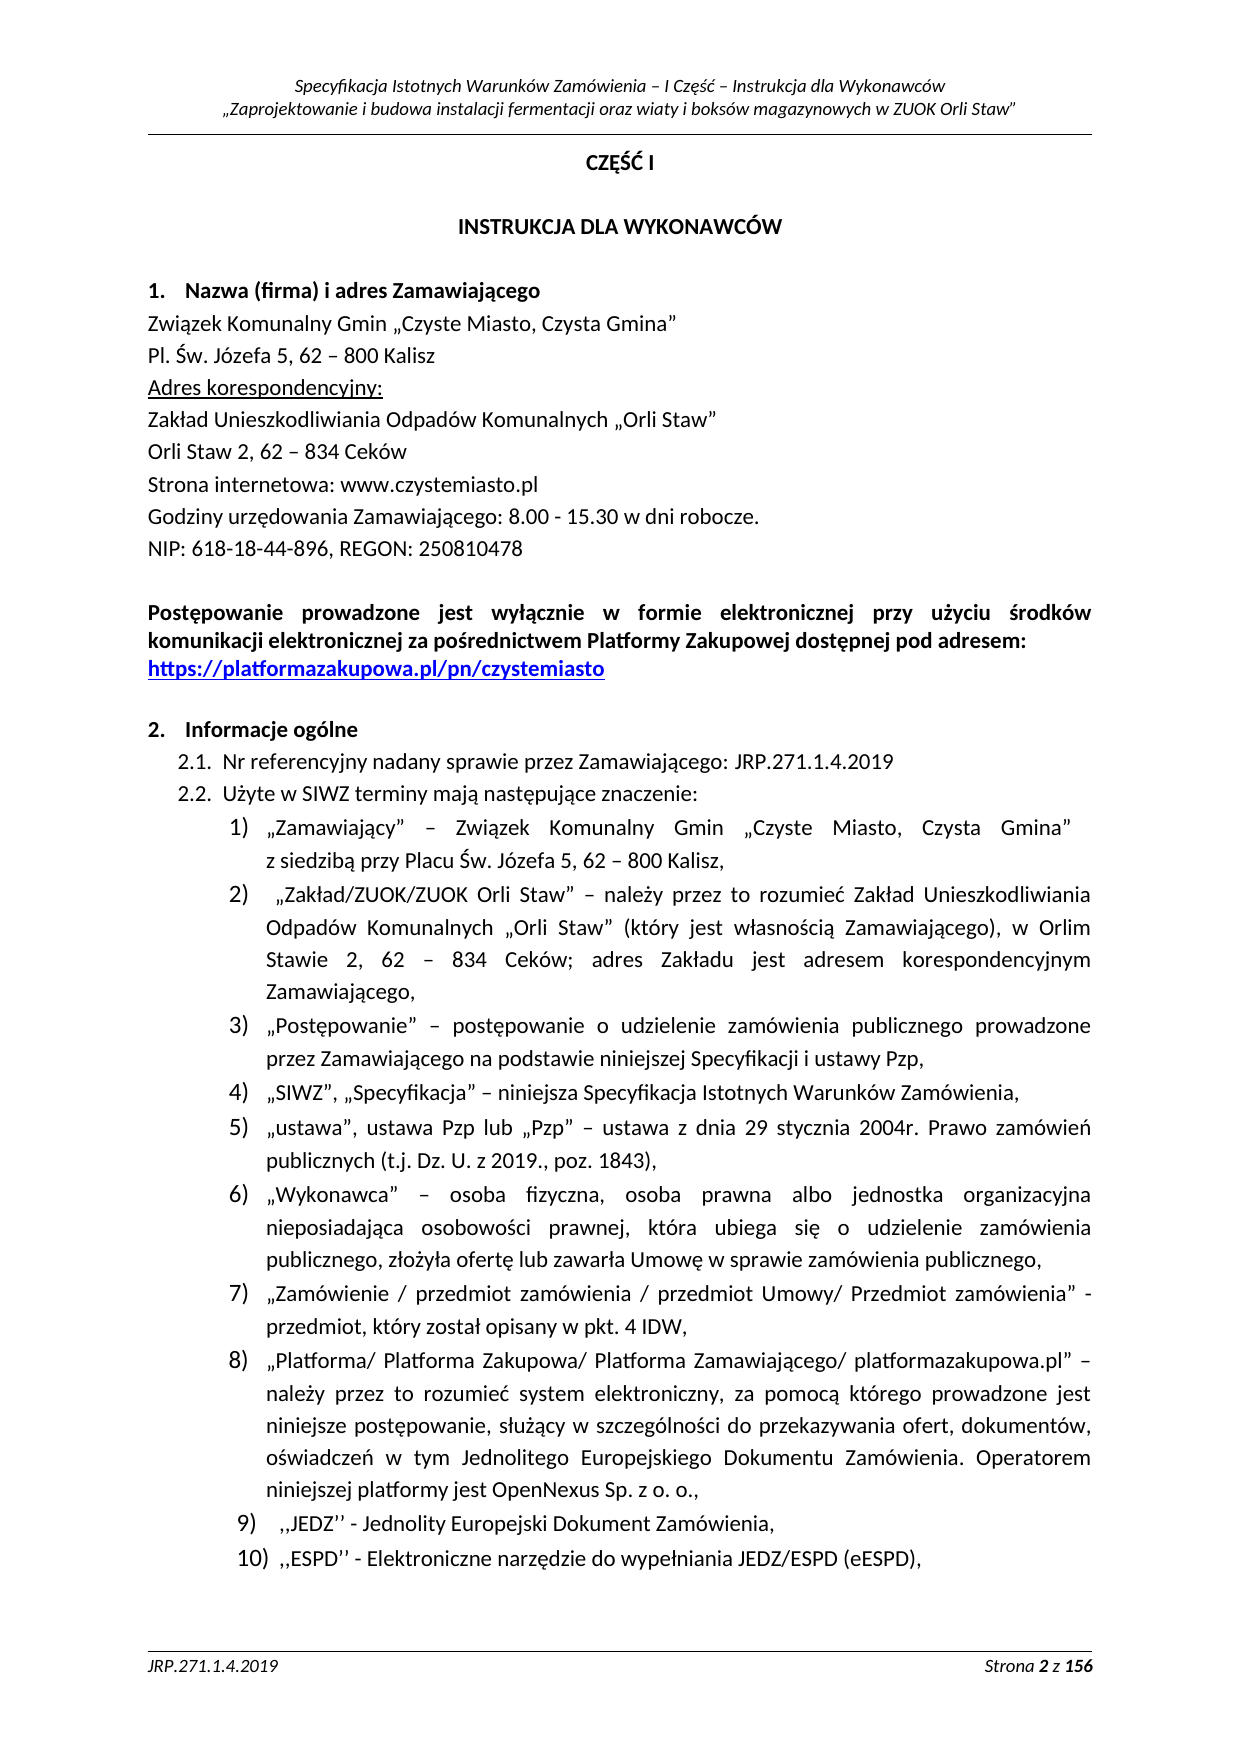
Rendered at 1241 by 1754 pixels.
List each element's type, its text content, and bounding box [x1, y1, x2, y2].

title ,,JEDZ’’ - Jednolity Europejski Dokument Zamówienia, [236, 1507, 1092, 1538]
title „ustawa”, ustawa Pzp lub „Pzp” – ustawa z dnia 29 stycznia 2004r. Prawo zamówień publicznych (t.j. Dz. U. z 2019., poz. 1843), [229, 1111, 1092, 1174]
text NIP: 618-18-44-896, REGON: 250810478 [148, 534, 1092, 562]
text INSTRUKCJA DLA WYKONAWCÓW [148, 212, 1092, 240]
text https://platformazakupowa.pl/pn/czystemiasto [148, 654, 1092, 682]
title ,,ESPD’’ - Elektroniczne narzędzie do wypełniania JEDZ/ESPD (eESPD), [236, 1542, 1092, 1573]
title „SIWZ”, „Specyfikacja” – niniejsza Specyfikacja Istotnych Warunków Zamówienia, [229, 1076, 1092, 1107]
text Orli Staw 2, 62 – 834 Ceków [148, 437, 1092, 466]
text Zakład Unieszkodliwiania Odpadów Komunalnych „Orli Staw” [148, 405, 1092, 433]
text Pl. Św. Józefa 5, 62 – 800 Kalisz [148, 341, 1092, 369]
list Użyte w SIWZ terminy mają następujące znaczenie: [177, 779, 1092, 807]
text Adres korespondencyjny: [148, 373, 1092, 401]
title „Postępowanie” – postępowanie o udzielenie zamówienia publicznego prowadzone przez Zamawiającego na podstawie niniejszej Specyfikacji i ustawy Pzp, [229, 1009, 1092, 1072]
title „Zamawiający” – Związek Komunalny Gmin „Czyste Miasto, Czysta Gmina” z siedzibą przy Placu Św. Józefa 5, 62 – 800 Kalisz, [229, 811, 1092, 874]
text Informacje ogólne [148, 715, 1092, 743]
title „Zamówienie / przedmiot zamówienia / przedmiot Umowy/ Przedmiot zamówienia” - przedmiot, który został opisany w pkt. 4 IDW, [229, 1277, 1092, 1340]
text Strona internetowa: www.czystemiasto.pl [148, 470, 1092, 498]
list Nr referencyjny nadany sprawie przez Zamawiającego: JRP.271.1.4.2019 [177, 747, 1092, 775]
text CZĘŚĆ I [148, 148, 1092, 176]
title „Zakład/ZUOK/ZUOK Orli Staw” – należy przez to rozumieć Zakład Unieszkodliwiania Odpadów Komunalnych „Orli Staw” (który jest własnością Zamawiającego), w Orlim Stawie 2, 62 – 834 Ceków; adres Zakładu jest adresem korespondencyjnym Zamawiającego, [229, 878, 1092, 1005]
title „Platforma/ Platforma Zakupowa/ Platforma Zamawiającego/ platformazakupowa.pl” – należy przez to rozumieć system elektroniczny, za pomocą którego prowadzone jest niniejsze postępowanie, służący w szczególności do przekazywania ofert, dokumentów, oświadczeń w tym Jednolitego Europejskiego Dokumentu Zamówienia. Operatorem niniejszej platformy jest OpenNexus Sp. z o. o., [228, 1344, 1092, 1503]
text Związek Komunalny Gmin „Czyste Miasto, Czysta Gmina” [148, 309, 1092, 337]
title „Wykonawca” – osoba fizyczna, osoba prawna albo jednostka organizacyjna nieposiadająca osobowości prawnej, która ubiega się o udzielenie zamówienia publicznego, złożyła ofertę lub zawarła Umowę w sprawie zamówienia publicznego, [229, 1178, 1092, 1273]
text Postępowanie prowadzone jest wyłącznie w formie elektronicznej przy użyciu środków komunikacji elektronicznej za pośrednictwem Platformy Zakupowej dostępnej pod adresem: [148, 598, 1092, 654]
text Nazwa (firma) i adres Zamawiającego [148, 277, 1092, 304]
text Godziny urzędowania Zamawiającego: 8.00 - 15.30 w dni robocze. [148, 502, 1092, 530]
